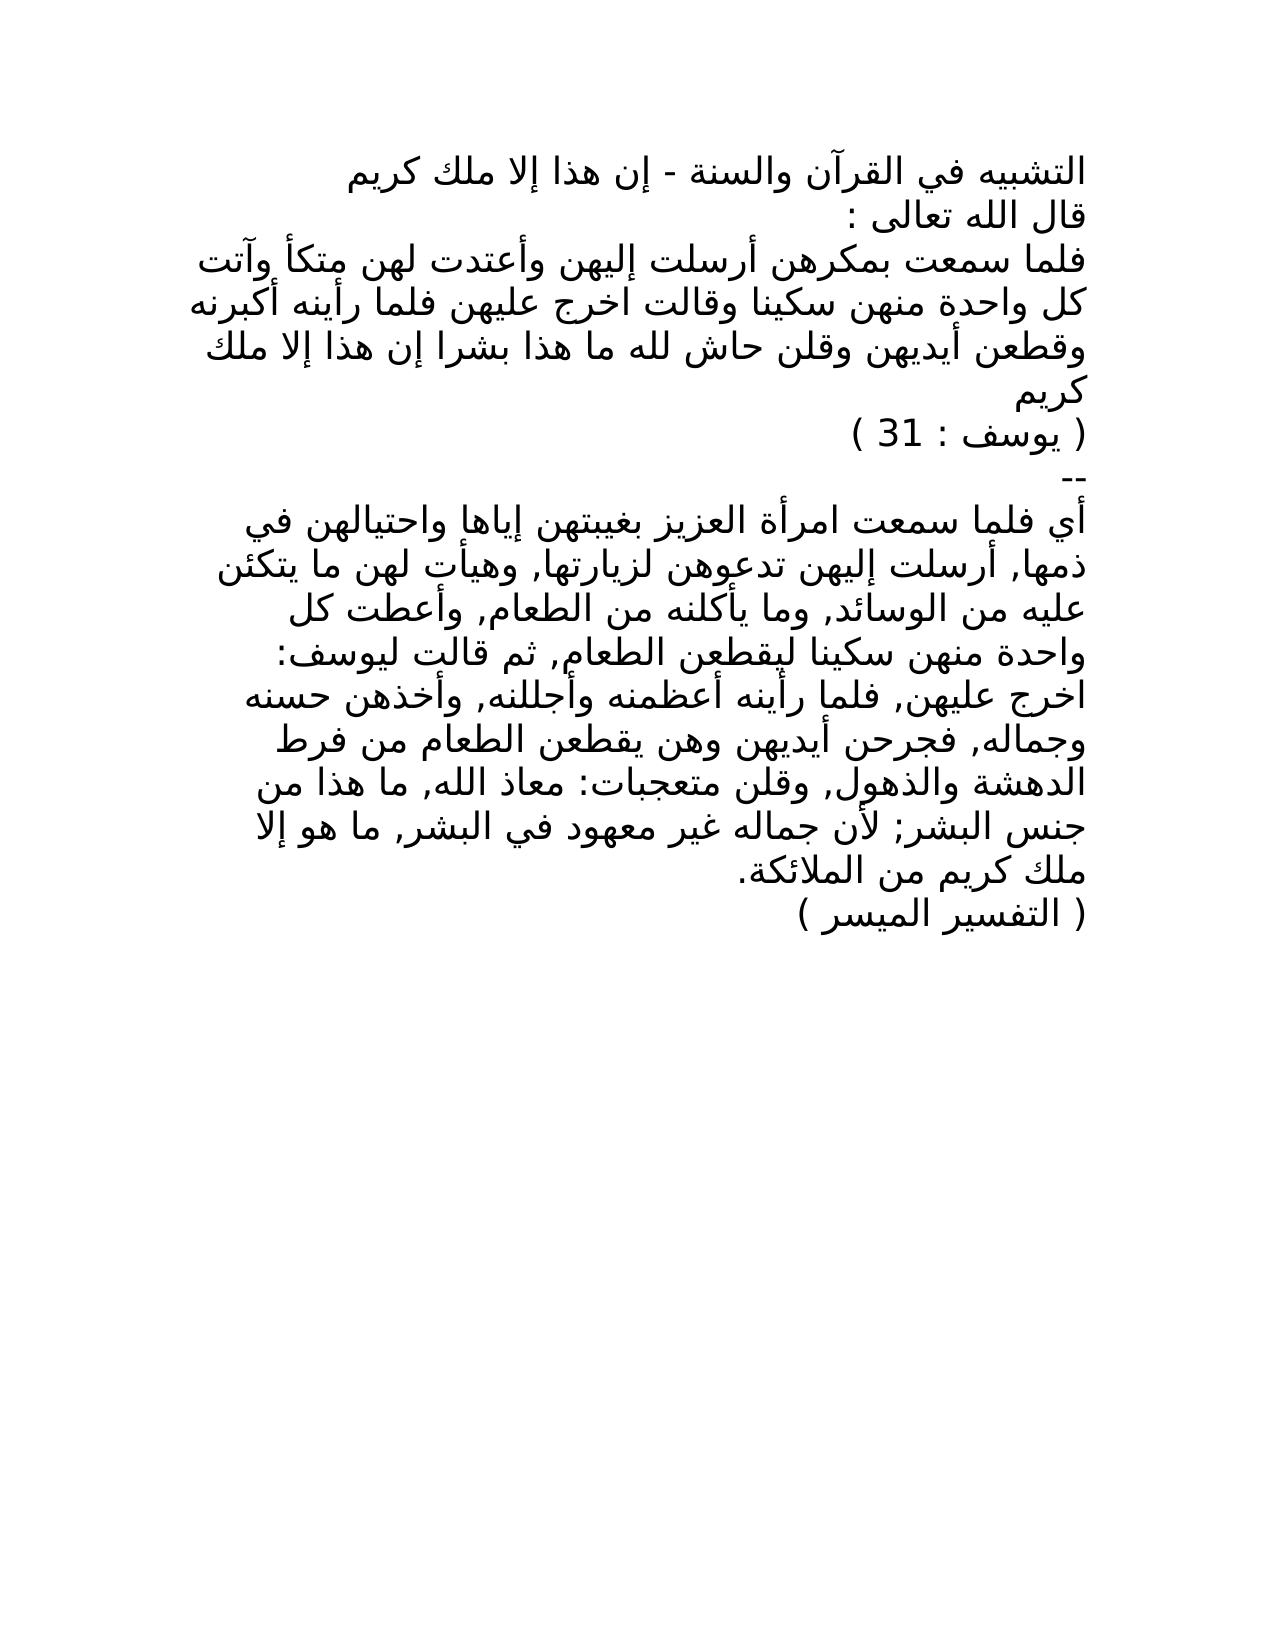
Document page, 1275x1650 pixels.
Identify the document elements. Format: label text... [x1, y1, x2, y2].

text ( يوسف : 31 ) [187, 412, 1087, 456]
text قال الله تعالى : [187, 194, 1087, 237]
text أي فلما سمعت امرأة العزيز بغيبتهن إياها واحتيالهن في ذمها, أرسلت إليهن تدعوهن لزيارتها, وهيأت لهن ما يتكئن عليه من الوسائد, وما يأكلنه من الطعام, وأعطت كل واحدة منهن سكينا ليقطعن الطعام, ثم قالت ليوسف: اخرج عليهن, فلما رأينه أعظمنه وأجللنه, وأخذهن حسنه وجماله, فجرحن أيديهن وهن يقطعن الطعام من فرط الدهشة والذهول, وقلن متعجبات: معاذ الله, ما هذا من جنس البشر; لأن جماله غير معهود في البشر, ما هو إلا ملك كريم من الملائكة. [187, 499, 1087, 892]
text -- [187, 456, 1087, 499]
text فلما سمعت بمكرهن أرسلت إليهن وأعتدت لهن متكأ وآتت كل واحدة منهن سكينا وقالت اخرج عليهن فلما رأينه أكبرنه وقطعن أيديهن وقلن حاش لله ما هذا بشرا إن هذا إلا ملك كريم [187, 237, 1087, 412]
text ( التفسير الميسر ) [187, 892, 1087, 936]
text التشبيه في القرآن والسنة - إن هذا إلا ملك كريم [187, 150, 1087, 194]
